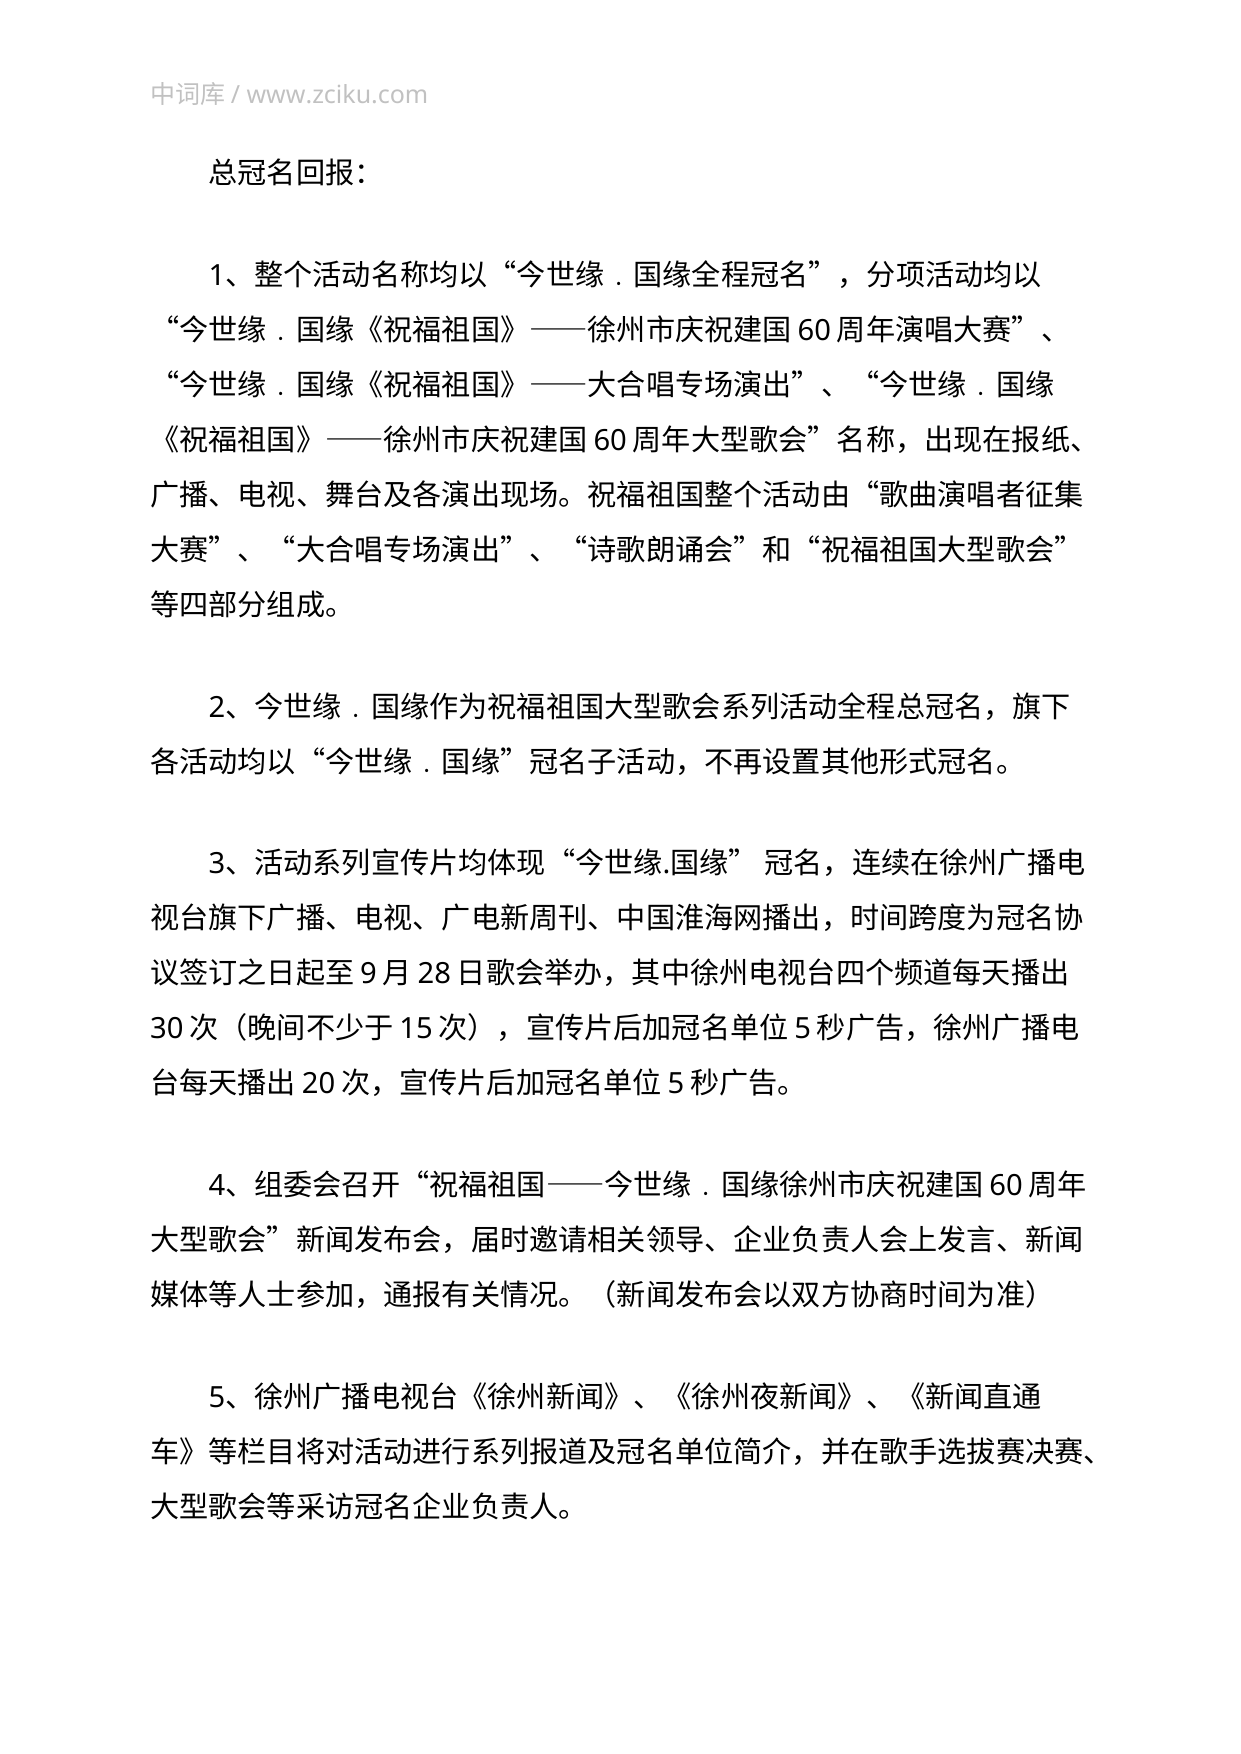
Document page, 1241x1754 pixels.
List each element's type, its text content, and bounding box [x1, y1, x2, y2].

text 2、今世缘﹒国缘作为祝福祖国大型歌会系列活动全程总冠名，旗下各活动均以“今世缘﹒国缘”冠名子活动，不再设置其他形式冠名。 [150, 683, 1090, 781]
text 总冠名回报： [150, 150, 1090, 192]
text 3、活动系列宣传片均体现“今世缘.国缘” 冠名，连续在徐州广播电视台旗下广播、电视、广电新周刊、中国淮海网播出，时间跨度为冠名协议签订之日起至9月28日歌会举办，其中徐州电视台四个频道每天播出30次（晚间不少于15次），宣传片后加冠名单位5秒广告，徐州广播电台每天播出20次，宣传片后加冠名单位5秒广告。 [150, 840, 1090, 1102]
text 1、整个活动名称均以“今世缘﹒国缘全程冠名”，分项活动均以“今世缘﹒国缘《祝福祖国》——徐州市庆祝建国60周年演唱大赛”、“今世缘﹒国缘《祝福祖国》——大合唱专场演出”、“今世缘﹒国缘《祝福祖国》——徐州市庆祝建国60周年大型歌会”名称，出现在报纸、广播、电视、舞台及各演出现场。祝福祖国整个活动由“歌曲演唱者征集大赛”、“大合唱专场演出”、“诗歌朗诵会”和“祝福祖国大型歌会”等四部分组成。 [150, 252, 1090, 624]
text 4、组委会召开“祝福祖国——今世缘﹒国缘徐州市庆祝建国60周年大型歌会”新闻发布会，届时邀请相关领导、企业负责人会上发言、新闻媒体等人士参加，通报有关情况。（新闻发布会以双方协商时间为准） [150, 1162, 1090, 1314]
text 5、徐州广播电视台《徐州新闻》、《徐州夜新闻》、《新闻直通车》等栏目将对活动进行系列报道及冠名单位简介，并在歌手选拔赛决赛、大型歌会等采访冠名企业负责人。 [150, 1373, 1090, 1526]
